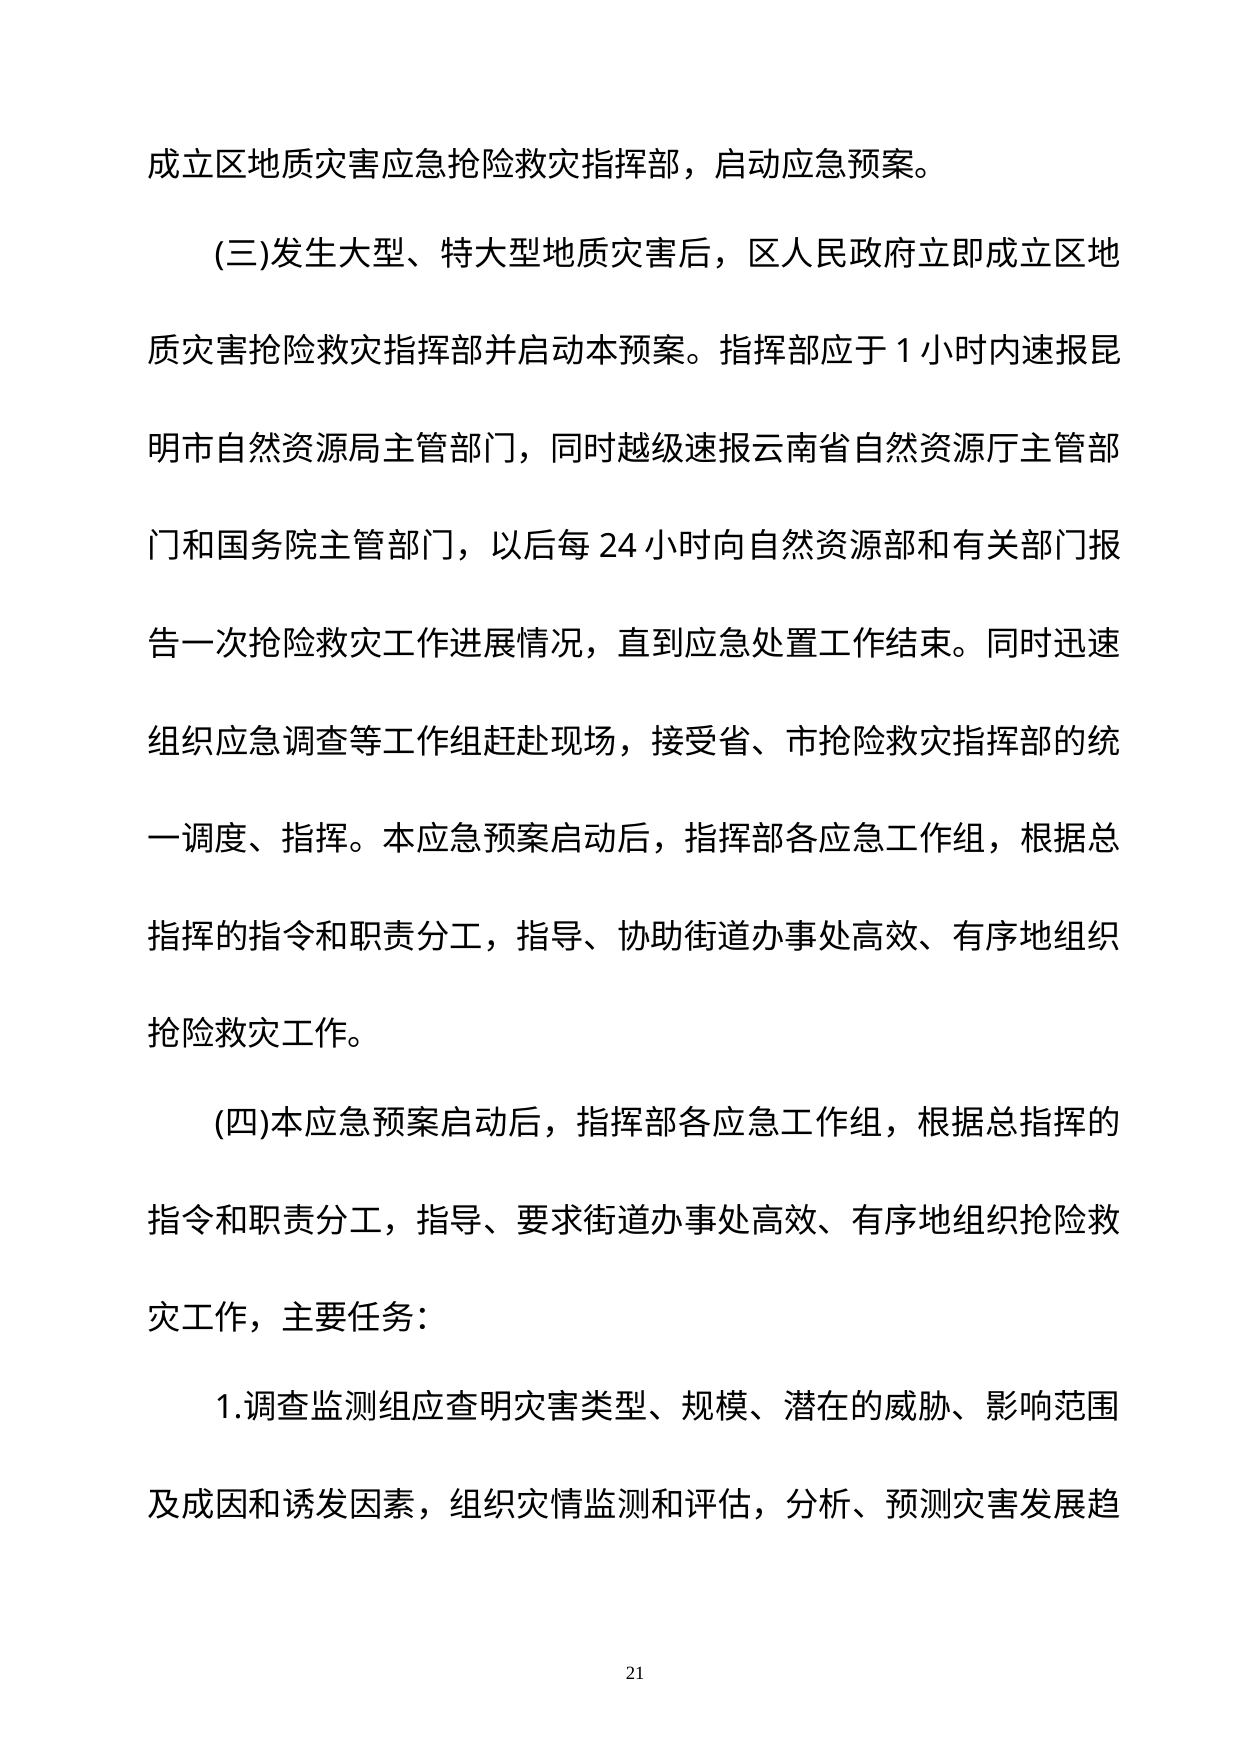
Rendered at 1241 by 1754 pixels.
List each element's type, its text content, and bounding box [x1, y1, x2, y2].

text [148, 129, 1122, 194]
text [148, 1372, 1122, 1534]
text (三)发生大型、特大型地质灾害后，区人民政府立即成立区地质灾害抢险救灾指挥部并启动本预案。指挥部应于1小时内速报昆明市自然资源局主管部门，同时越级速报云南省自然资源厅主管部门和国务院主管部门，以后每24小时向自然资源部和有关部门报告一次抢险救灾工作进展情况，直到应急处置工作结束。同时迅速组织应急调查等工作组赶赴现场，接受省、市抢险救灾指挥部的统一调度、指挥。本应急预案启动后，指挥部各应急工作组，根据总指挥的指令和职责分工，指导、协助街道办事处高效、有序地组织抢险救灾工作。 [148, 218, 1122, 1063]
text (四)本应急预案启动后，指挥部各应急工作组，根据总指挥的指令和职责分工，指导、要求街道办事处高效、有序地组织抢险救灾工作，主要任务： [148, 1088, 1122, 1348]
